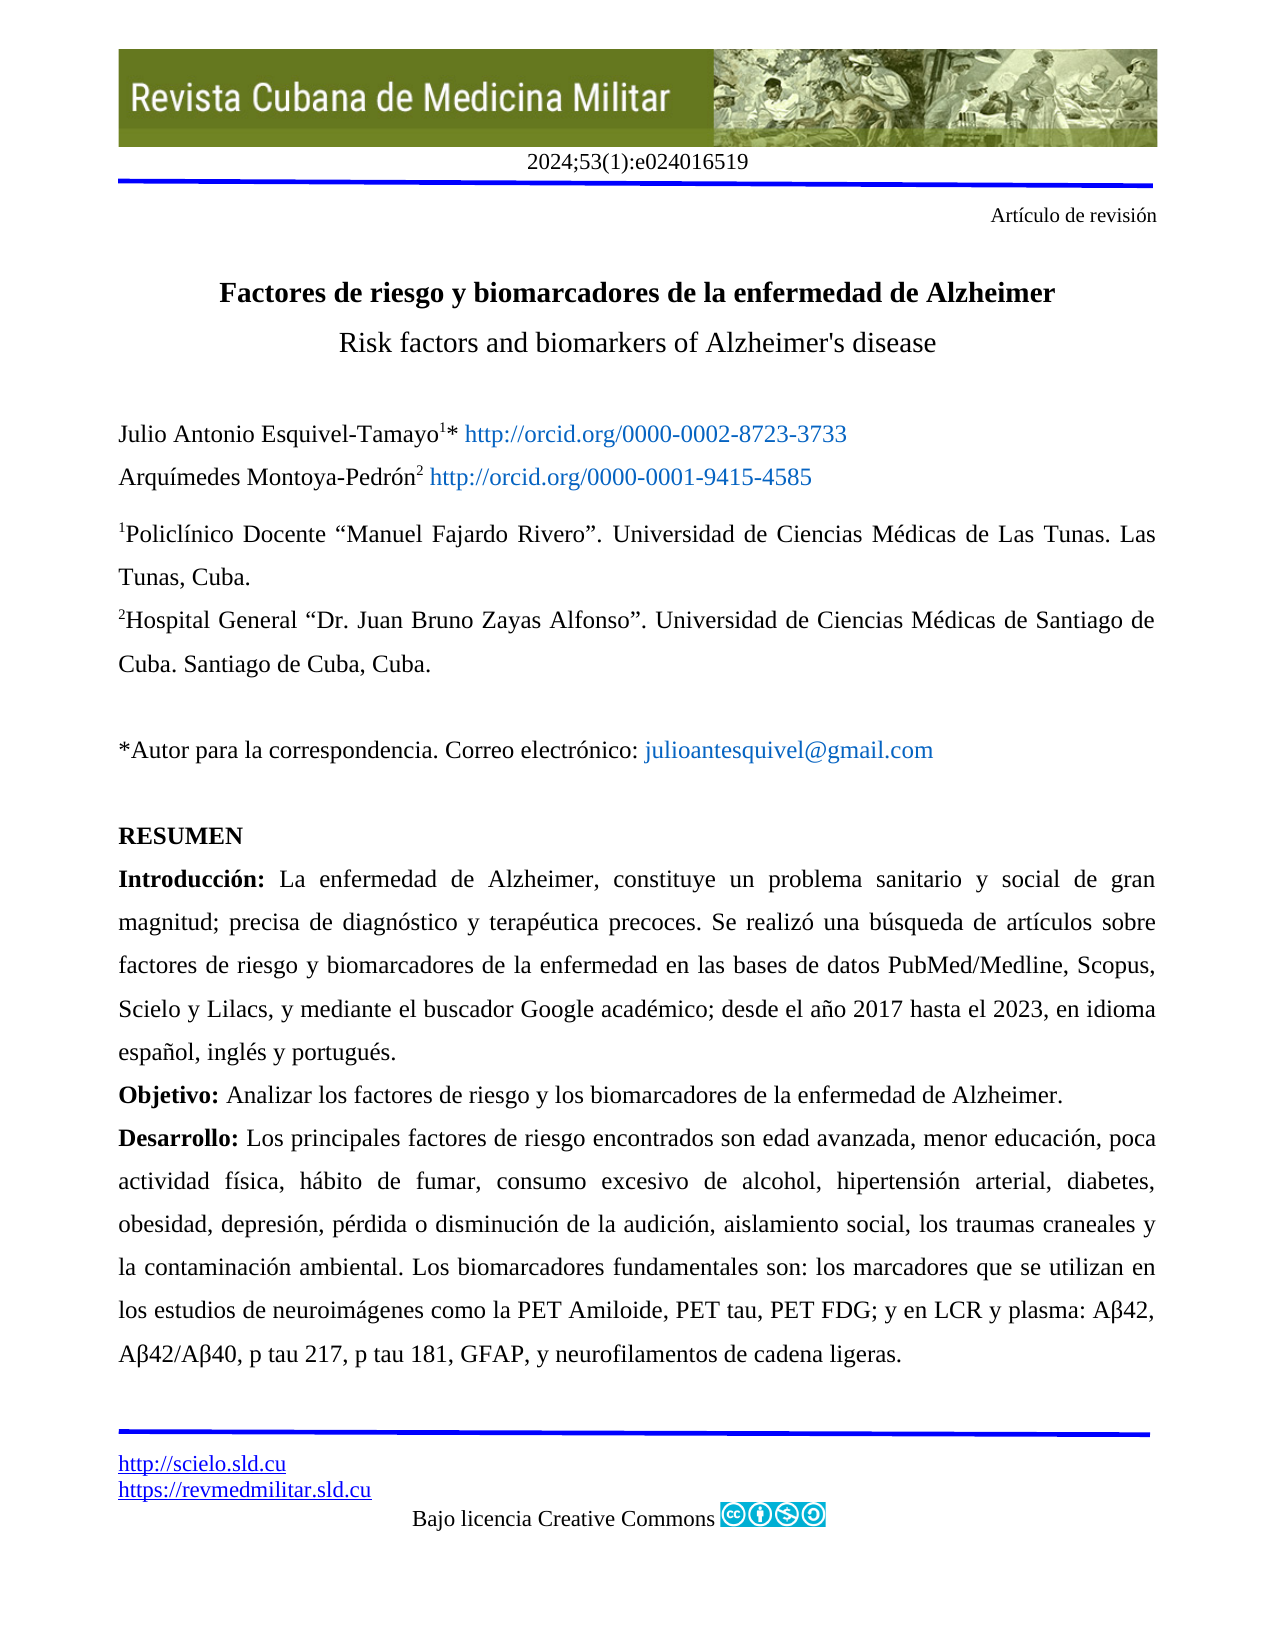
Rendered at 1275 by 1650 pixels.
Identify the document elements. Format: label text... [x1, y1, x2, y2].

text *Autor para la correspondencia. Correo electrónico: julioantesquivel@gmail.com [118, 735, 1157, 764]
text 1Policlínico Docente “Manuel Fajardo Rivero”. Universidad de Ciencias Médicas de Las Tunas. Las Tunas, Cuba. [118, 519, 1157, 591]
text Arquímedes Montoya-Pedrón2 http://orcid.org/0000-0001-9415-4585 [118, 462, 1157, 491]
picture [720, 1502, 826, 1527]
text Risk factors and biomarkers of Alzheimer's disease [118, 325, 1157, 359]
text 2Hospital General “Dr. Juan Bruno Zayas Alfonso”. Universidad de Ciencias Médicas de Santiago de Cuba. Santiago de Cuba, Cuba. [118, 606, 1157, 677]
text Julio Antonio Esquivel-Tamayo1* http://orcid.org/0000-0002-8723-3733 [118, 419, 1157, 447]
text Factores de riesgo y biomarcadores de la enfermedad de Alzheimer [118, 275, 1157, 308]
text Desarrollo: Los principales factores de riesgo encontrados son edad avanzada, menor educación, poca actividad física, hábito de fumar, consumo excesivo de alcohol, hipertensión arterial, diabetes, obesidad, depresión, pérdida o disminución de la audición, aislamiento social, los traumas craneales y la contaminación ambiental. Los biomarcadores fundamentales son: los marcadores que se utilizan en los estudios de neuroimágenes como la PET Amiloide, PET tau, PET FDG; y en LCR y plasma: Aβ42, Aβ42/Aβ40, p tau 217, p tau 181, GFAP, y neurofilamentos de cadena ligeras. [118, 1123, 1157, 1367]
text RESUMEN [118, 821, 1157, 850]
text Artículo de revisión [118, 203, 1157, 227]
picture [118, 49, 1158, 147]
text Introducción: La enfermedad de Alzheimer, constituye un problema sanitario y social de gran magnitud; precisa de diagnóstico y terapéutica precoces. Se realizó una búsqueda de artículos sobre factores de riesgo y biomarcadores de la enfermedad en las bases de datos PubMed/Medline, Scopus, Scielo y Lilacs, y mediante el buscador Google académico; desde el año 2017 hasta el 2023, en idioma español, inglés y portugués. [118, 864, 1157, 1066]
text Objetivo: Analizar los factores de riesgo y los biomarcadores de la enfermedad de Alzheimer. [118, 1080, 1157, 1109]
